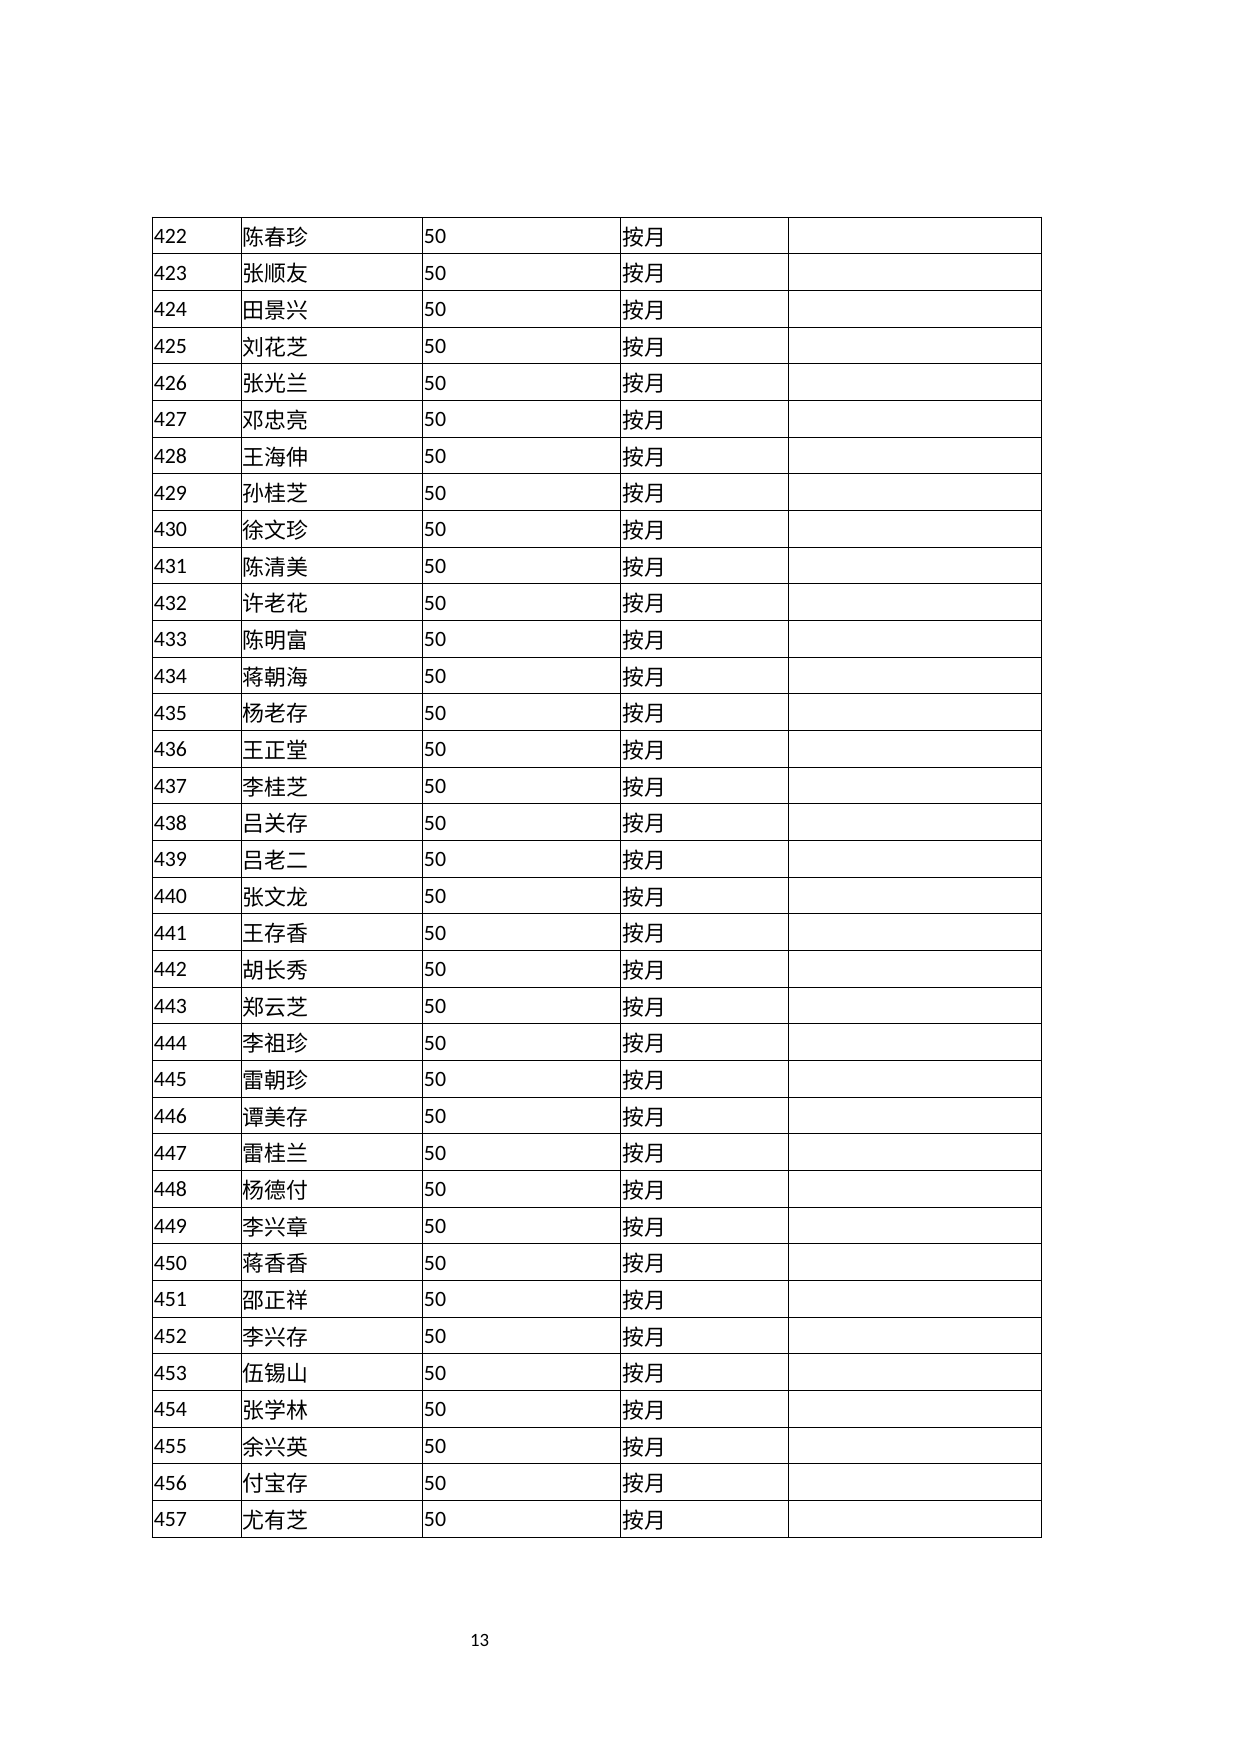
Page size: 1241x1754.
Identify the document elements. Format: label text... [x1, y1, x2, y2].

table_cell 447 [153, 1134, 241, 1170]
table_cell 50 [423, 1464, 620, 1500]
table_cell [789, 658, 1041, 693]
table_cell 50 [423, 694, 620, 730]
table_cell 按月 [621, 474, 788, 510]
table_cell 452 [153, 1318, 241, 1353]
table_cell [789, 1171, 1041, 1207]
table_cell 按月 [621, 511, 788, 547]
table_cell 按月 [621, 1244, 788, 1280]
table_cell 50 [423, 438, 620, 473]
table_cell 按月 [621, 1171, 788, 1207]
table_cell 50 [423, 1208, 620, 1243]
table_cell 按月 [621, 1354, 788, 1390]
table_cell 432 [153, 584, 241, 620]
table_cell 按月 [621, 1134, 788, 1170]
table_cell 424 [153, 291, 241, 327]
table_cell 邵正祥 [242, 1281, 422, 1317]
table_cell 50 [423, 1244, 620, 1280]
table_cell 50 [423, 1024, 620, 1060]
table_cell [789, 731, 1041, 767]
table_cell 按月 [621, 951, 788, 987]
table_cell [789, 511, 1041, 547]
table_cell 50 [423, 914, 620, 950]
table_cell 按月 [621, 1501, 788, 1537]
table_cell 按月 [621, 1061, 788, 1097]
table_cell 433 [153, 621, 241, 657]
table_cell 按月 [621, 1428, 788, 1463]
table_cell 按月 [621, 694, 788, 730]
table_cell 蒋香香 [242, 1244, 422, 1280]
table_cell 429 [153, 474, 241, 510]
table_cell 439 [153, 841, 241, 877]
table_cell 422 [153, 218, 241, 253]
table_cell 按月 [621, 878, 788, 913]
table_cell 442 [153, 951, 241, 987]
table_cell 按月 [621, 841, 788, 877]
table_cell 李桂芝 [242, 768, 422, 803]
table_cell [789, 548, 1041, 583]
table_cell 杨德付 [242, 1171, 422, 1207]
table_cell 50 [423, 1171, 620, 1207]
table_cell 441 [153, 914, 241, 950]
table_cell 50 [423, 1134, 620, 1170]
table_cell 455 [153, 1428, 241, 1463]
table_cell [789, 1281, 1041, 1317]
table_cell 按月 [621, 1208, 788, 1243]
table_cell 刘花芝 [242, 328, 422, 363]
table_cell [789, 988, 1041, 1023]
table_cell 王正堂 [242, 731, 422, 767]
table_cell 李兴存 [242, 1318, 422, 1353]
table_cell 余兴英 [242, 1428, 422, 1463]
table_cell 李祖珍 [242, 1024, 422, 1060]
table_cell 430 [153, 511, 241, 547]
table_cell [789, 1061, 1041, 1097]
table_cell 张学林 [242, 1391, 422, 1427]
table_cell [789, 914, 1041, 950]
table_cell [789, 694, 1041, 730]
table_cell 50 [423, 328, 620, 363]
table_cell 428 [153, 438, 241, 473]
table_cell 张光兰 [242, 364, 422, 400]
table_cell 425 [153, 328, 241, 363]
table_cell 50 [423, 804, 620, 840]
table_cell 434 [153, 658, 241, 693]
table_cell 王存香 [242, 914, 422, 950]
table_cell 徐文珍 [242, 511, 422, 547]
table_cell 50 [423, 1391, 620, 1427]
table_cell 按月 [621, 1391, 788, 1427]
table_cell [789, 1501, 1041, 1537]
table_cell 50 [423, 658, 620, 693]
table_cell 50 [423, 548, 620, 583]
table_cell 50 [423, 878, 620, 913]
table_cell [789, 1428, 1041, 1463]
table_cell 457 [153, 1501, 241, 1537]
table_cell 50 [423, 291, 620, 327]
table_cell [789, 291, 1041, 327]
table_cell 陈明富 [242, 621, 422, 657]
table_cell 423 [153, 254, 241, 290]
table_cell [789, 1024, 1041, 1060]
table_cell 张顺友 [242, 254, 422, 290]
table_cell 50 [423, 474, 620, 510]
table_cell 按月 [621, 328, 788, 363]
table_cell 李兴章 [242, 1208, 422, 1243]
table_cell 付宝存 [242, 1464, 422, 1500]
table_cell [789, 474, 1041, 510]
table_cell [789, 364, 1041, 400]
table_cell 50 [423, 401, 620, 437]
table_cell 50 [423, 1318, 620, 1353]
table_cell 按月 [621, 218, 788, 253]
table_cell 按月 [621, 1318, 788, 1353]
table_cell 按月 [621, 548, 788, 583]
table_cell 50 [423, 1354, 620, 1390]
table_cell 448 [153, 1171, 241, 1207]
table_cell 按月 [621, 584, 788, 620]
table_cell 孙桂芝 [242, 474, 422, 510]
table_cell [789, 878, 1041, 913]
table_cell 按月 [621, 254, 788, 290]
table_cell 50 [423, 1098, 620, 1133]
table_cell [789, 328, 1041, 363]
table_cell 50 [423, 621, 620, 657]
table_cell [789, 951, 1041, 987]
table_cell 雷桂兰 [242, 1134, 422, 1170]
table_cell 蒋朝海 [242, 658, 422, 693]
table_cell [789, 1134, 1041, 1170]
table_cell [789, 1208, 1041, 1243]
table_cell 王海伸 [242, 438, 422, 473]
table_cell 50 [423, 511, 620, 547]
table_cell 431 [153, 548, 241, 583]
table_cell 伍锡山 [242, 1354, 422, 1390]
table_cell 436 [153, 731, 241, 767]
table_cell 50 [423, 731, 620, 767]
table_cell [789, 1354, 1041, 1390]
table_cell 444 [153, 1024, 241, 1060]
table_cell 426 [153, 364, 241, 400]
table_cell 50 [423, 254, 620, 290]
table_cell [789, 584, 1041, 620]
table_cell 按月 [621, 621, 788, 657]
table_cell 50 [423, 951, 620, 987]
table_cell [789, 218, 1041, 253]
table_cell [789, 804, 1041, 840]
table_cell 按月 [621, 658, 788, 693]
table_cell 张文龙 [242, 878, 422, 913]
table_cell 50 [423, 841, 620, 877]
table_cell 胡长秀 [242, 951, 422, 987]
table_cell 按月 [621, 291, 788, 327]
table_cell 按月 [621, 731, 788, 767]
table_cell 陈春珍 [242, 218, 422, 253]
table_cell 453 [153, 1354, 241, 1390]
table_cell 50 [423, 1281, 620, 1317]
table_cell 杨老存 [242, 694, 422, 730]
table_cell 田景兴 [242, 291, 422, 327]
table_cell 451 [153, 1281, 241, 1317]
table_cell 按月 [621, 768, 788, 803]
table_cell 按月 [621, 364, 788, 400]
table_cell 雷朝珍 [242, 1061, 422, 1097]
table_cell 郑云芝 [242, 988, 422, 1023]
table_cell 许老花 [242, 584, 422, 620]
table_cell [789, 841, 1041, 877]
table_cell 450 [153, 1244, 241, 1280]
table_cell 437 [153, 768, 241, 803]
table_cell 50 [423, 1501, 620, 1537]
table_cell [789, 1098, 1041, 1133]
table_cell 440 [153, 878, 241, 913]
table_cell [789, 1244, 1041, 1280]
table_cell 50 [423, 768, 620, 803]
table_cell 50 [423, 988, 620, 1023]
table_cell 446 [153, 1098, 241, 1133]
table_cell 50 [423, 218, 620, 253]
table_cell 435 [153, 694, 241, 730]
table_cell 陈清美 [242, 548, 422, 583]
table_cell 449 [153, 1208, 241, 1243]
table_cell 按月 [621, 988, 788, 1023]
table_cell [789, 438, 1041, 473]
table_cell [789, 1391, 1041, 1427]
table_cell [789, 621, 1041, 657]
table_cell 按月 [621, 438, 788, 473]
table_cell 按月 [621, 804, 788, 840]
table_cell 吕老二 [242, 841, 422, 877]
table_cell 454 [153, 1391, 241, 1427]
table_cell [789, 768, 1041, 803]
table_cell 邓忠亮 [242, 401, 422, 437]
table_cell 按月 [621, 1464, 788, 1500]
table_cell 按月 [621, 914, 788, 950]
table_cell 谭美存 [242, 1098, 422, 1133]
table_cell [789, 1464, 1041, 1500]
table_cell 50 [423, 1428, 620, 1463]
table_cell 50 [423, 584, 620, 620]
table_cell 按月 [621, 401, 788, 437]
table_cell 按月 [621, 1281, 788, 1317]
table_cell 尤有芝 [242, 1501, 422, 1537]
table_cell 50 [423, 364, 620, 400]
table_cell 445 [153, 1061, 241, 1097]
table_cell 吕关存 [242, 804, 422, 840]
table_cell [789, 401, 1041, 437]
table_cell 438 [153, 804, 241, 840]
table_cell 456 [153, 1464, 241, 1500]
table_cell 按月 [621, 1024, 788, 1060]
table_cell [789, 1318, 1041, 1353]
table_cell [789, 254, 1041, 290]
table_cell 443 [153, 988, 241, 1023]
table_cell 427 [153, 401, 241, 437]
table_cell 按月 [621, 1098, 788, 1133]
table_cell 50 [423, 1061, 620, 1097]
